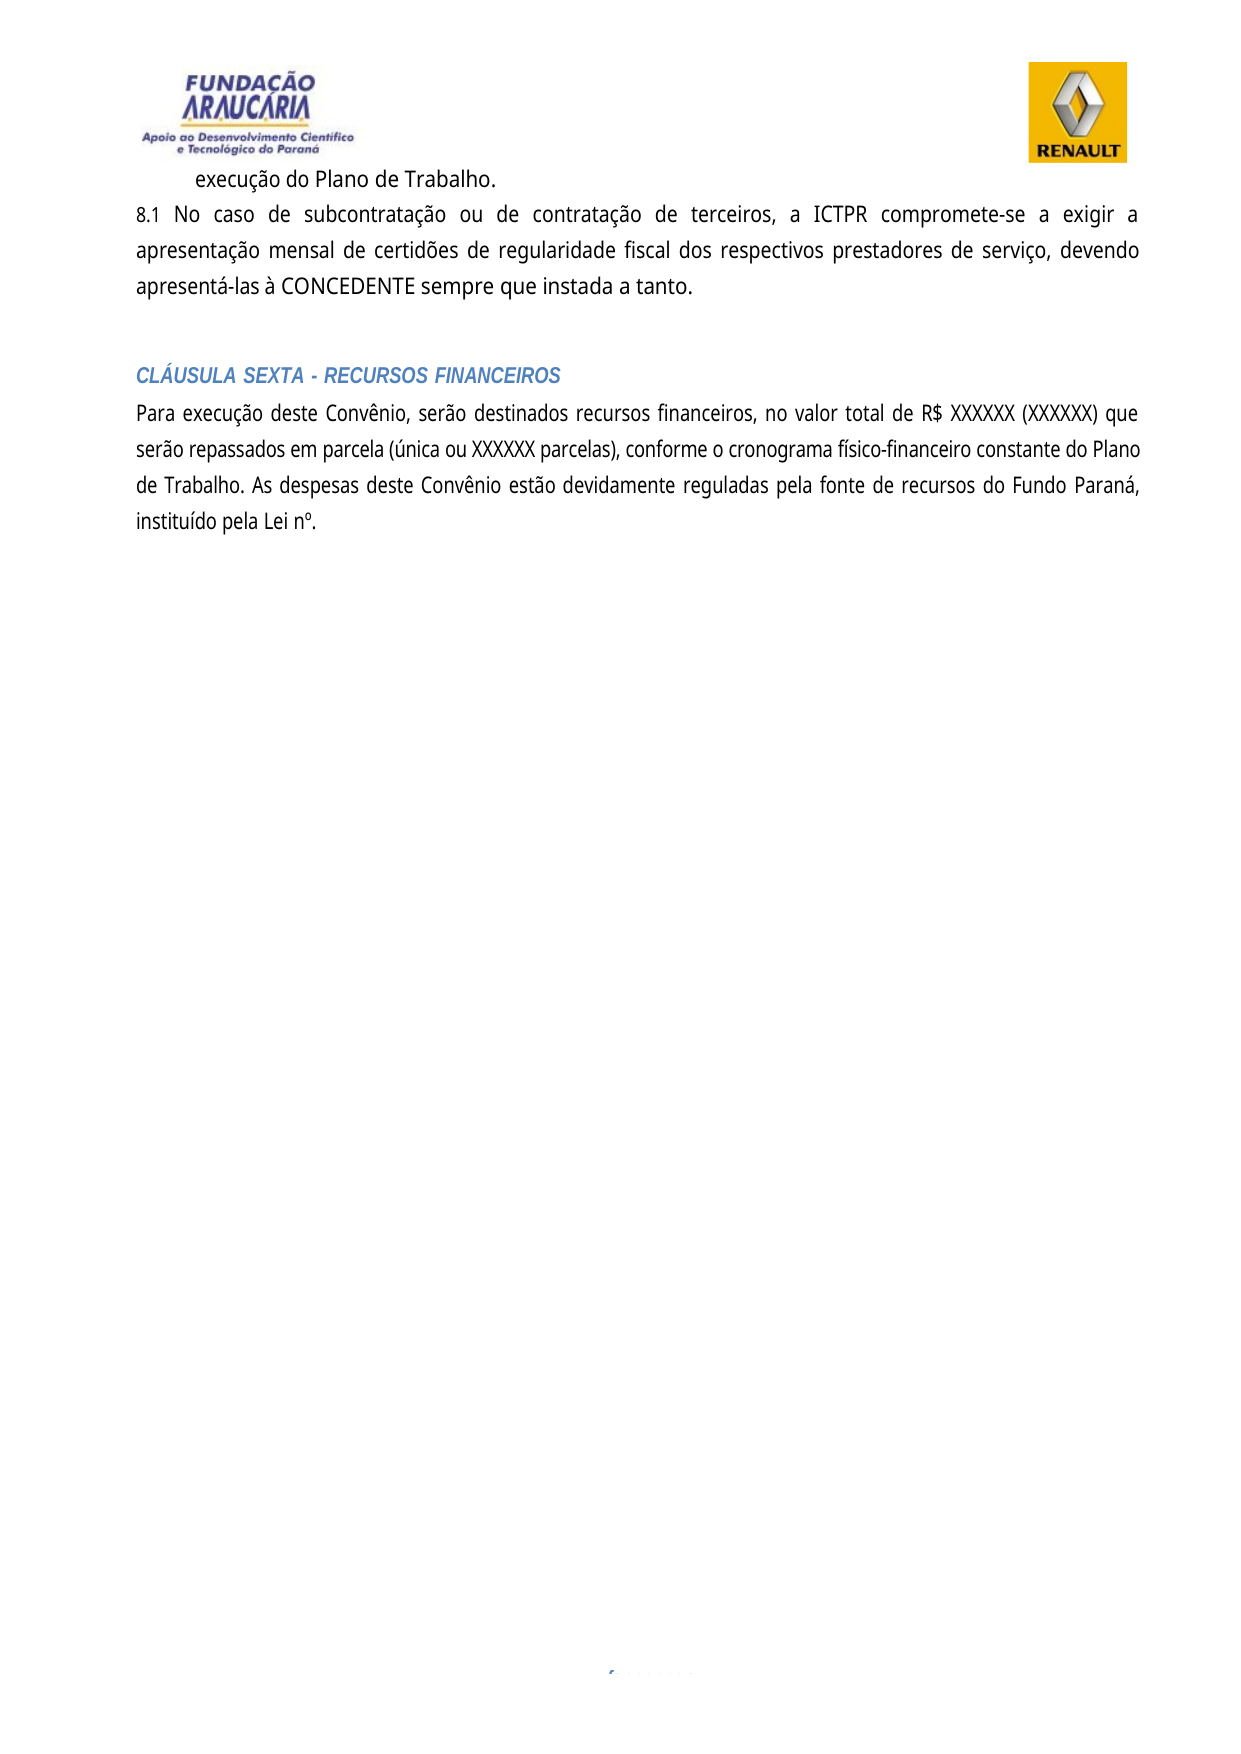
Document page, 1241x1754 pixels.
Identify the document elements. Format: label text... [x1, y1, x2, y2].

text 8.1 No caso de subcontratação ou de contratação de terceiros, a ICTPR compromete-se a exigir a apresentação mensal de certidões de regularidade fiscal dos respectivos prestadores de serviço, devendo apresentá-las à CONCEDENTE sempre que instada a tanto. [136, 198, 1140, 302]
text Para execução deste Convênio, serão destinados recursos financeiros, no valor total de R$ XXXXXX (XXXXXX) que serão repassados em parcela (única ou XXXXXX parcelas), conforme o cronograma físico-financeiro constante do Plano de Trabalho. As despesas deste Convênio estão devidamente reguladas pela fonte de recursos do Fundo Paraná, instituído pela Lei nº. [136, 397, 1141, 536]
picture [141, 65, 365, 163]
subtitle CLÁUSULA SEXTA - RECURSOS FINANCEIROS [136, 362, 1165, 388]
picture [1028, 62, 1128, 162]
